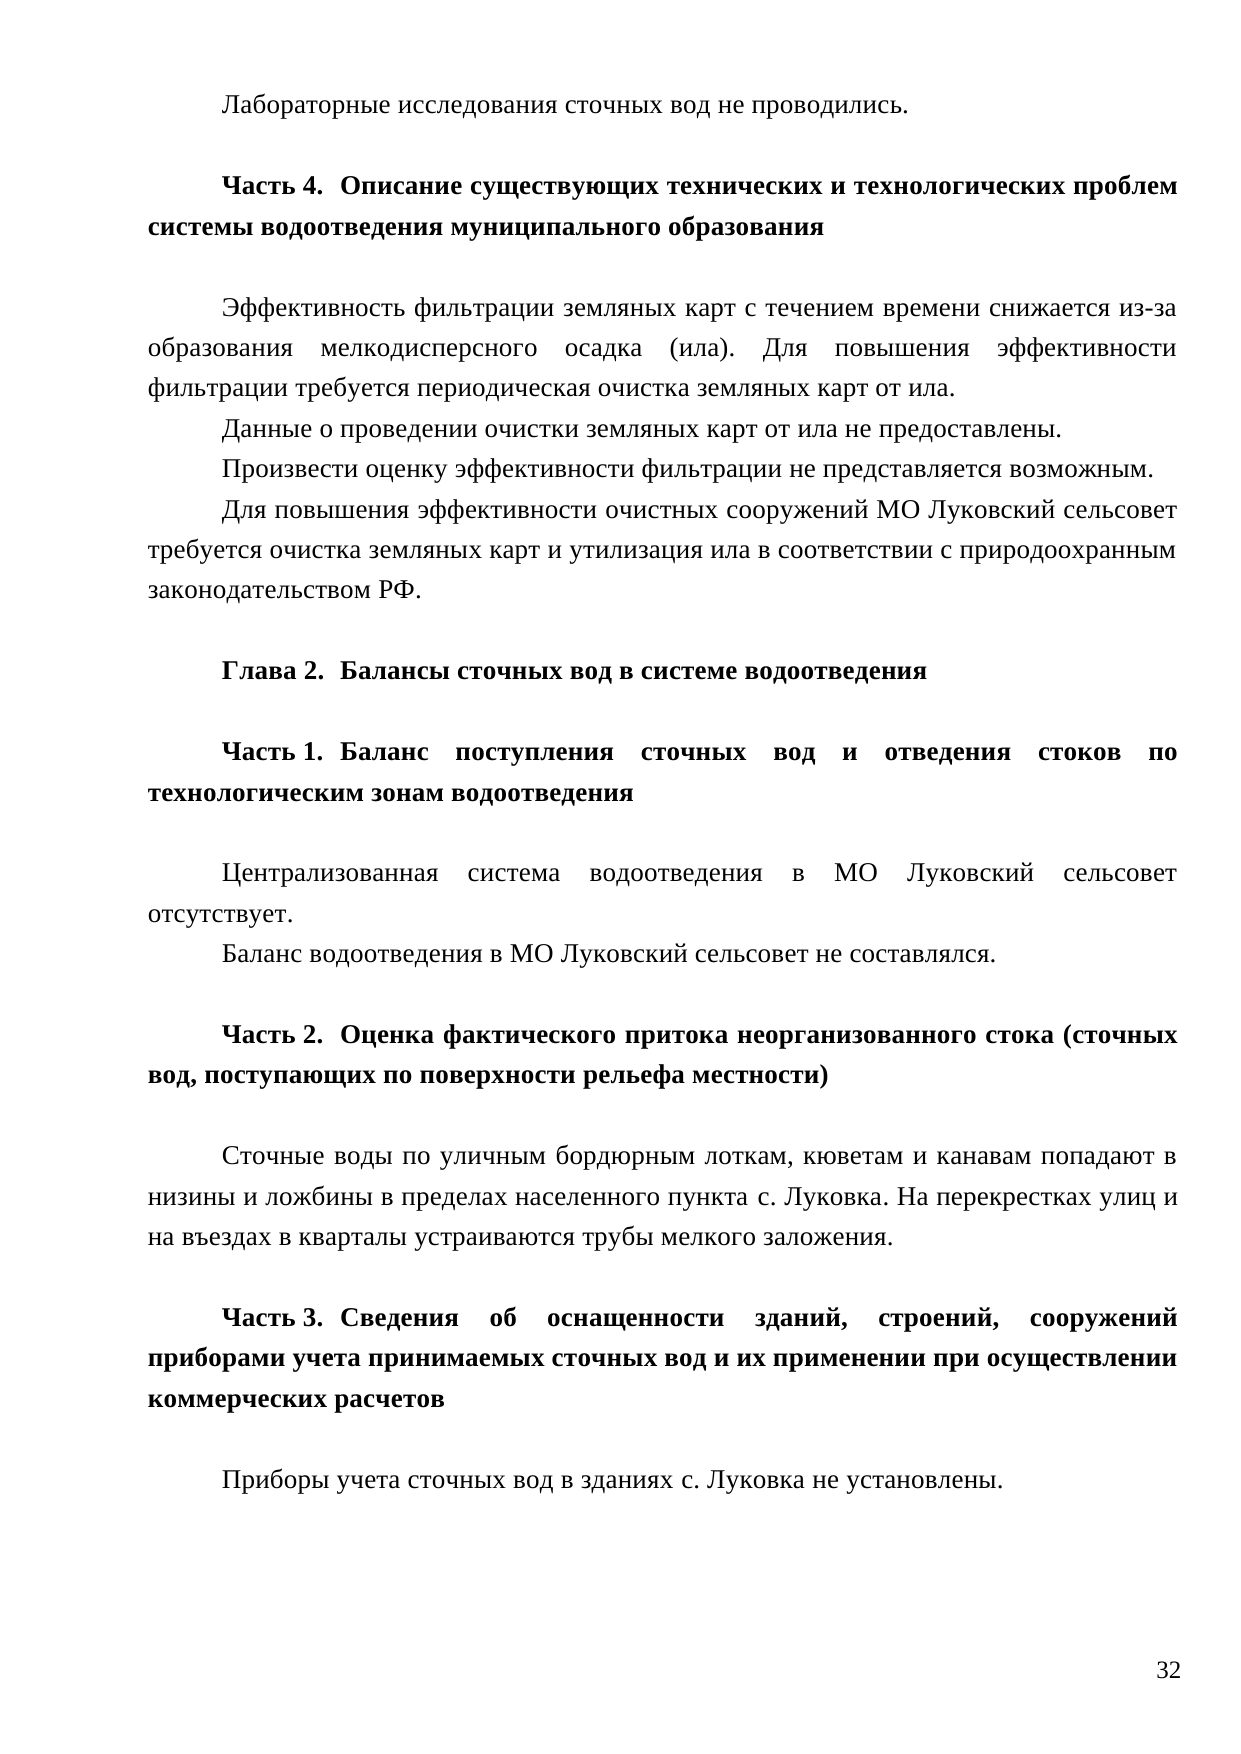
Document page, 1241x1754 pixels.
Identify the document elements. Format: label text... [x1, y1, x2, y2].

text Часть 1. Баланс поступления сточных вод и отведения стоков по технологическим зонам водоотведения [148, 735, 1179, 807]
text Приборы учета сточных вод в зданиях с. Луковка не установлены. [148, 1463, 1179, 1494]
text Лабораторные исследования сточных вод не проводились. [148, 89, 1179, 120]
text Глава 2. Балансы сточных вод в системе водоотведения [148, 654, 1179, 686]
text Эффективность фильтрации земляных карт с течением времени снижается из-за образования мелкодисперсного осадка (ила). Для повышения эффективности фильтрации требуется периодическая очистка земляных карт от ила. [148, 291, 1179, 403]
text Централизованная система водоотведения в МО Луковский сельсовет отсутствует. [148, 857, 1179, 928]
text Часть 3. Сведения об оснащенности зданий, строений, сооружений приборами учета принимаемых сточных вод и их применении при осуществлении коммерческих расчетов [148, 1301, 1179, 1413]
text Для повышения эффективности очистных сооружений МО Луковский сельсовет требуется очистка земляных карт и утилизация ила в соответствии с природоохранным законодательством РФ. [148, 493, 1179, 605]
text Произвести оценку эффективности фильтрации не представляется возможным. [148, 452, 1179, 483]
text Сточные воды по уличным бордюрным лоткам, кюветам и канавам попадают в низины и ложбины в пределах населенного пункта с. Луковка. На перекрестках улиц и на въездах в кварталы устраиваются трубы мелкого заложения. [148, 1139, 1179, 1251]
text Часть 2. Оценка фактического притока неорганизованного стока (сточных вод, поступающих по поверхности рельефа местности) [148, 1018, 1179, 1090]
text Данные о проведении очистки земляных карт от ила не предоставлены. [148, 412, 1179, 443]
text Часть 4. Описание существующих технических и технологических проблем системы водоотведения муниципального образования [148, 169, 1179, 241]
text Баланс водоотведения в МО Луковский сельсовет не составлялся. [148, 937, 1179, 968]
